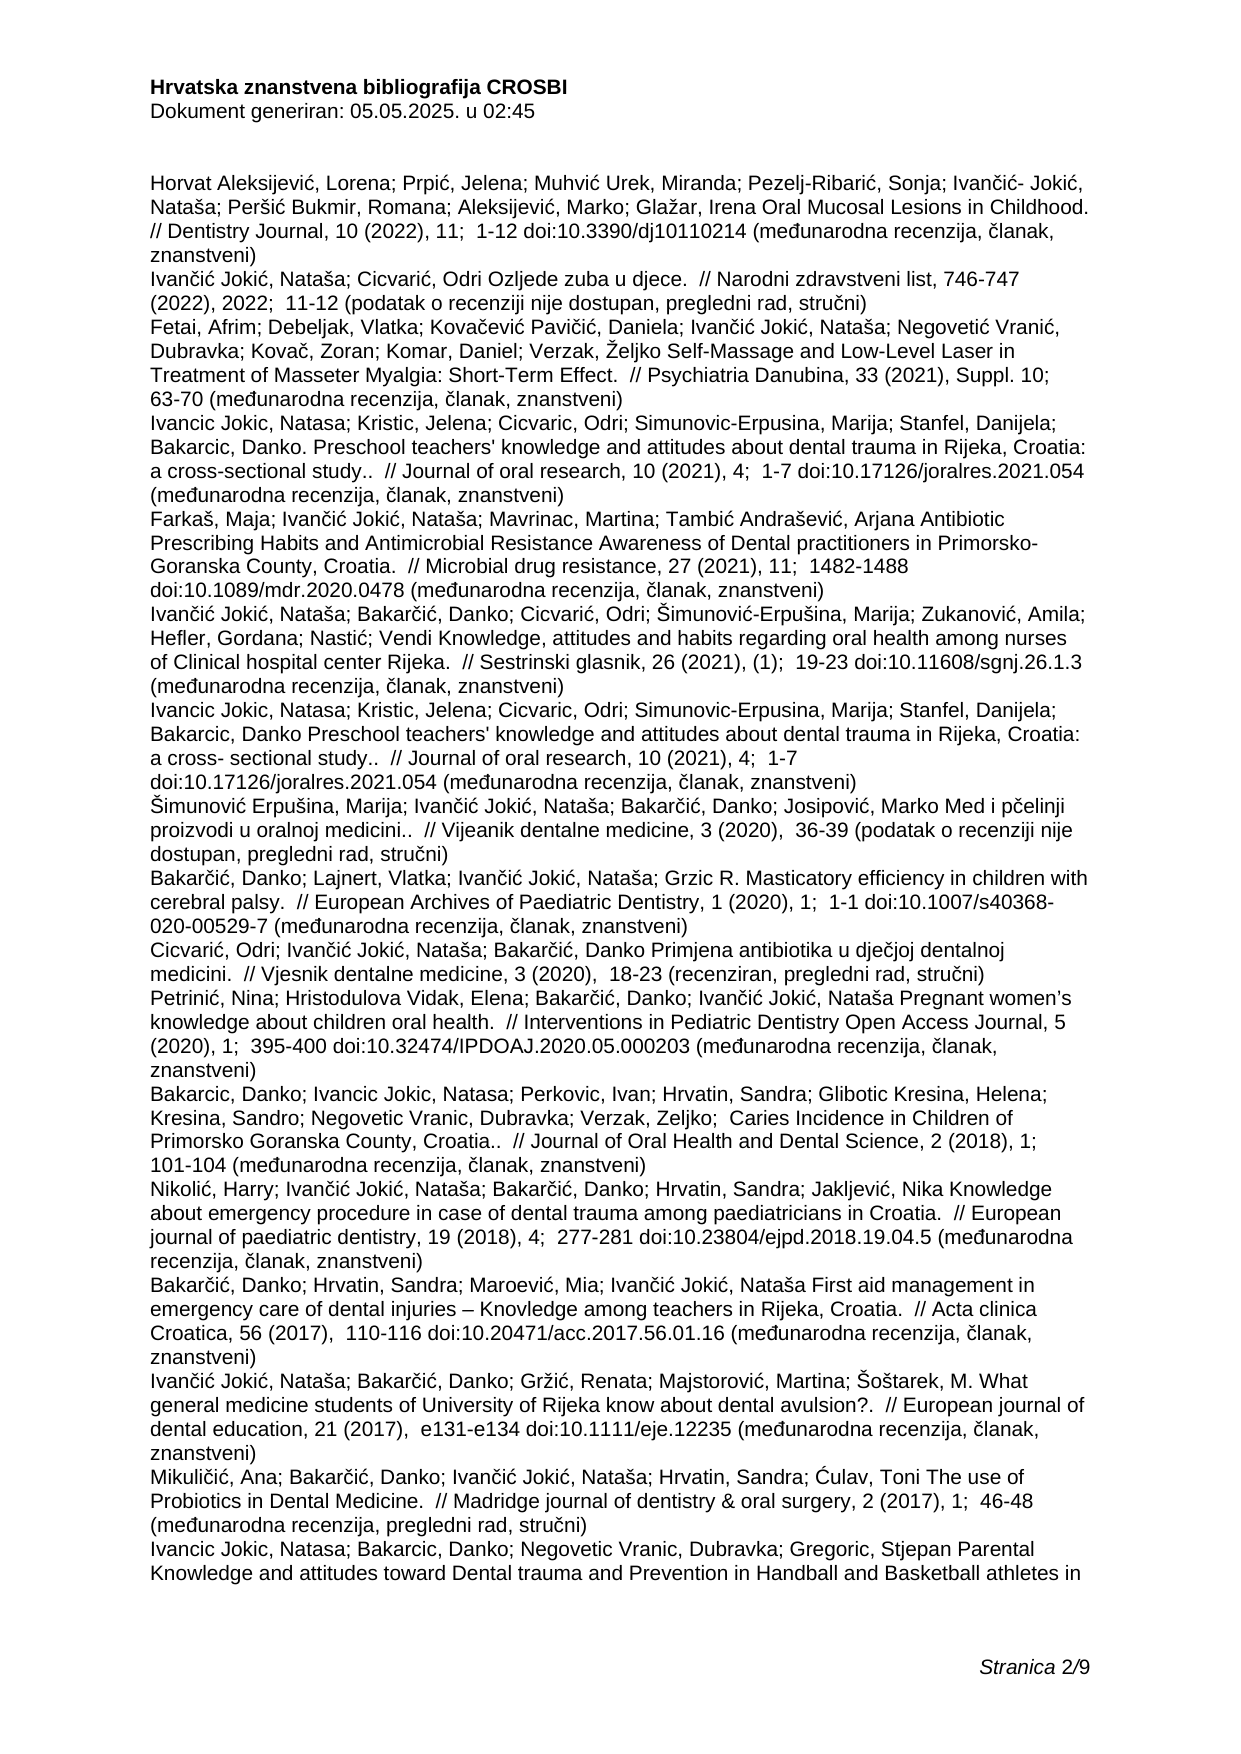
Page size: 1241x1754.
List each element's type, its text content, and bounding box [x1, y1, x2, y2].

text Ivancic Jokic, Natasa; Kristic, Jelena; Cicvaric, Odri; Simunovic-Erpusina, Marija; Stanfel, Danijela; Bakarcic, Danko [150, 698, 1090, 794]
text Šimunović Erpušina, Marija; Ivančić Jokić, Nataša; Bakarčić, Danko; Josipović, Marko [150, 794, 1090, 866]
text Bakarčić, Danko; Lajnert, Vlatka; Ivančić Jokić, Nataša; Grzic R. [150, 866, 1090, 938]
text Horvat Aleksijević, Lorena; Prpić, Jelena; Muhvić Urek, Miranda; Pezelj-Ribarić, Sonja; Ivančić- Jokić, Nataša; Peršić Bukmir, Romana; Aleksijević, Marko; Glažar, Irena [150, 171, 1090, 267]
text Bakarčić, Danko; Hrvatin, Sandra; Maroević, Mia; Ivančić Jokić, Nataša [150, 1273, 1090, 1369]
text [150, 1537, 1090, 1584]
text Mikuličić, Ana; Bakarčić, Danko; Ivančić Jokić, Nataša; Hrvatin, Sandra; Ćulav, Toni [150, 1465, 1090, 1537]
text Bakarcic, Danko; Ivancic Jokic, Natasa; Perkovic, Ivan; Hrvatin, Sandra; Glibotic Kresina, Helena; Kresina, Sandro; Negovetic Vranic, Dubravka; Verzak, Zeljko; [150, 1081, 1090, 1177]
text Cicvarić, Odri; Ivančić Jokić, Nataša; Bakarčić, Danko [150, 938, 1090, 986]
text Ivancic Jokic, Natasa; Kristic, Jelena; Cicvaric, Odri; Simunovic-Erpusina, Marija; Stanfel, Danijela; Bakarcic, Danko. [150, 411, 1090, 506]
text Nikolić, Harry; Ivančić Jokić, Nataša; Bakarčić, Danko; Hrvatin, Sandra; Jakljević, Nika [150, 1177, 1090, 1273]
text Farkaš, Maja; Ivančić Jokić, Nataša; Mavrinac, Martina; Tambić Andrašević, Arjana [150, 506, 1090, 602]
text Ivančić Jokić, Nataša; Bakarčić, Danko; Gržić, Renata; Majstorović, Martina; Šoštarek, M. [150, 1369, 1090, 1465]
text Petrinić, Nina; Hristodulova Vidak, Elena; Bakarčić, Danko; Ivančić Jokić, Nataša [150, 986, 1090, 1081]
text Ivančić Jokić, Nataša; Cicvarić, Odri [150, 267, 1090, 315]
text Fetai, Afrim; Debeljak, Vlatka; Kovačević Pavičić, Daniela; Ivančić Jokić, Nataša; Negovetić Vranić, Dubravka; Kovač, Zoran; Komar, Daniel; Verzak, Željko [150, 315, 1090, 411]
text Ivančić Jokić, Nataša; Bakarčić, Danko; Cicvarić, Odri; Šimunović-Erpušina, Marija; Zukanović, Amila; Hefler, Gordana; Nastić; Vendi [150, 602, 1090, 698]
